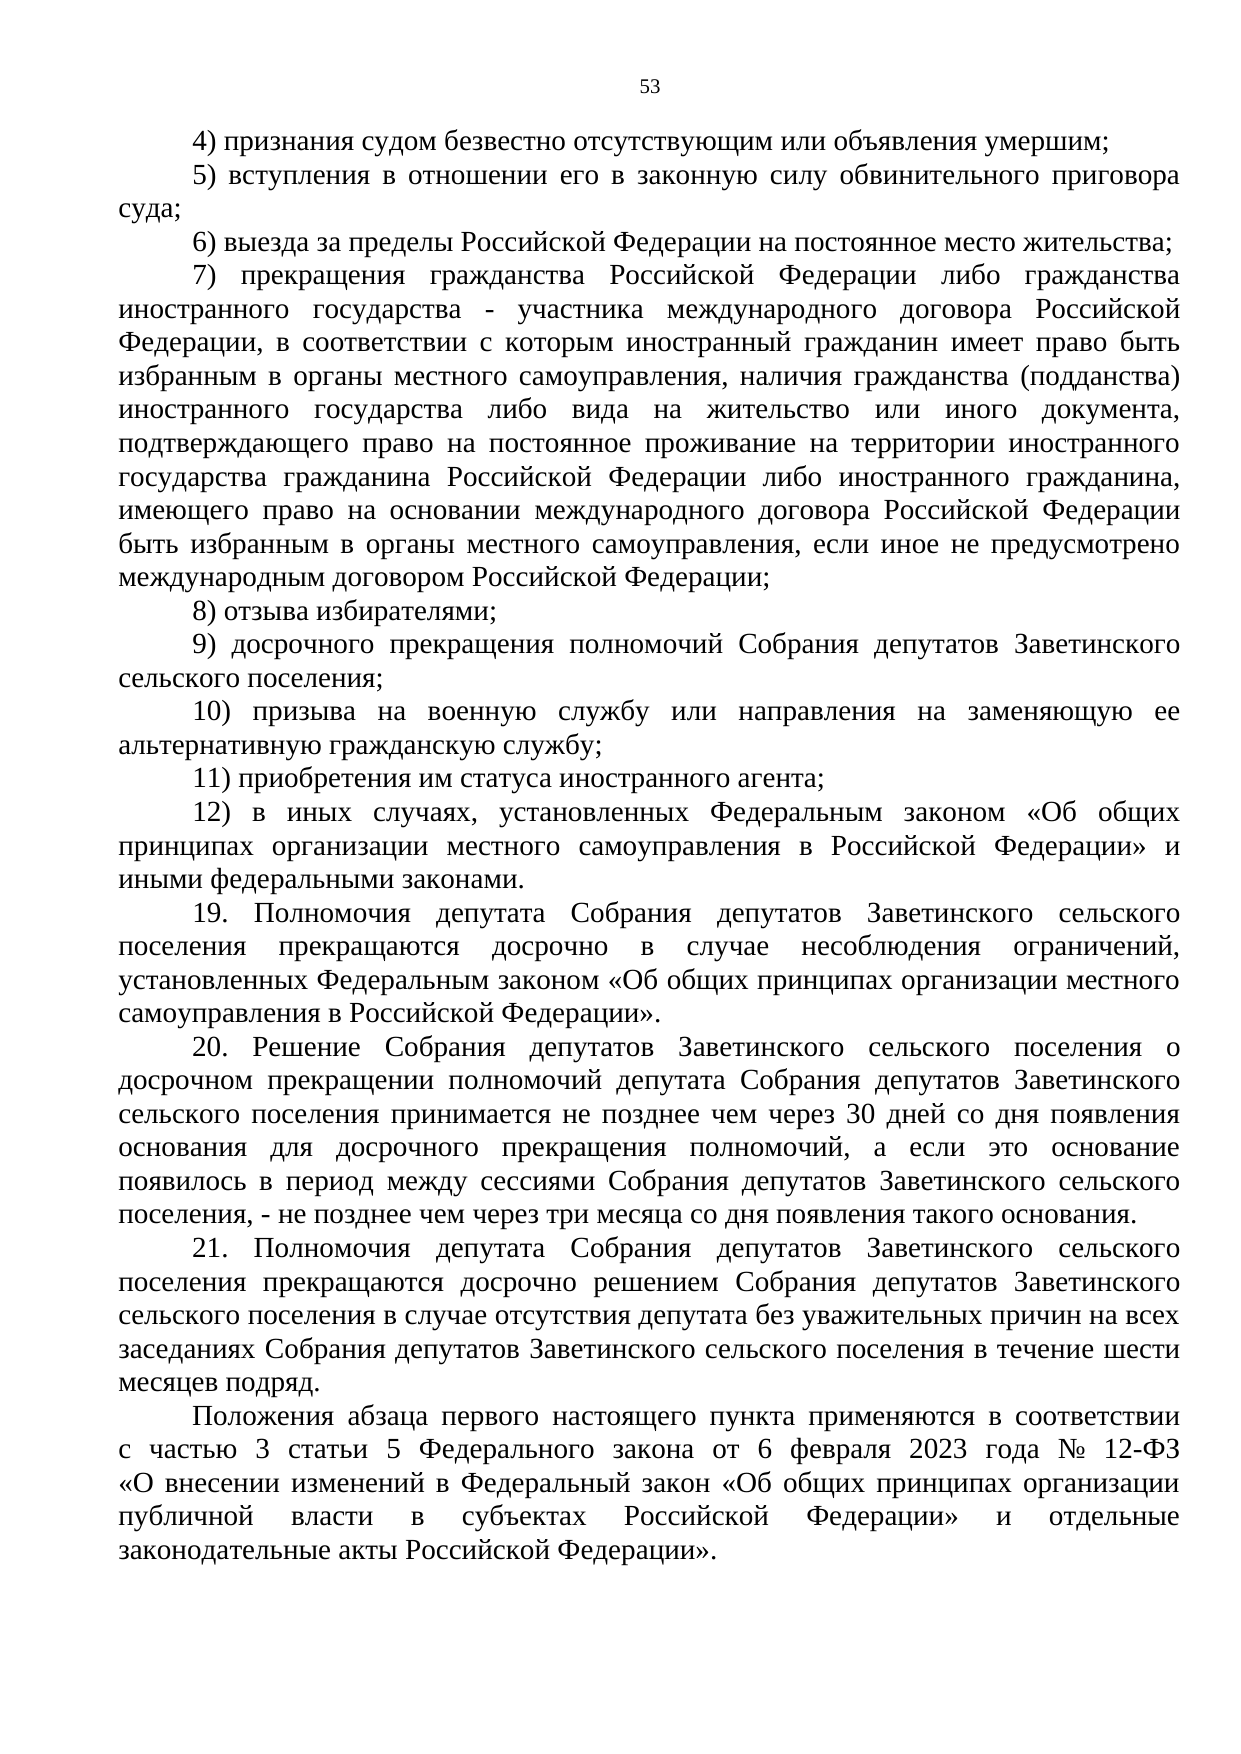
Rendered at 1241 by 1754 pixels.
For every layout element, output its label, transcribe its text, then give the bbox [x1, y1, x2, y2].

text 20. Решение Собрания депутатов Заветинского сельского поселения о досрочном прекращении полномочий депутата Собрания депутатов Заветинского сельского поселения принимается не позднее чем через 30 дней со дня появления основания для досрочного прекращения полномочий, а если это основание появилось в период между сессиями Собрания депутатов Заветинского сельского поселения, - не позднее чем через три месяца со дня появления такого основания. [118, 1029, 1181, 1230]
text 11) приобретения им статуса иностранного агента; [118, 761, 1181, 794]
text 5) вступления в отношении его в законную силу обвинительного приговора суда; [118, 157, 1181, 224]
text 8) отзыва избирателями; [118, 593, 1181, 626]
text 19. Полномочия депутата Собрания депутатов Заветинского сельского поселения прекращаются досрочно в случае несоблюдения ограничений, установленных Федеральным законом «Об общих принципах организации местного самоуправления в Российской Федерации». [118, 895, 1181, 1029]
text Положения абзаца первого настоящего пункта применяются в соответствии с частью 3 статьи 5 Федерального закона от 6 февраля 2023 года № 12-ФЗ «О внесении изменений в Федеральный закон «Об общих принципах организации публичной власти в субъектах Российской Федерации» и отдельные законодательные акты Российской Федерации». [118, 1398, 1181, 1566]
text 10) призыва на военную службу или направления на заменяющую ее альтернативную гражданскую службу; [118, 693, 1181, 761]
text 4) признания судом безвестно отсутствующим или объявления умершим; [118, 123, 1181, 157]
text 12) в иных случаях, установленных Федеральным законом «Об общих принципах организации местного самоуправления в Российской Федерации» и иными федеральными законами. [118, 794, 1181, 895]
text 6) выезда за пределы Российской Федерации на постоянное место жительства; [118, 224, 1181, 257]
text 9) досрочного прекращения полномочий Собрания депутатов Заветинского сельского поселения; [118, 626, 1181, 693]
text 7) прекращения гражданства Российской Федерации либо гражданства иностранного государства - участника международного договора Российской Федерации, в соответствии с которым иностранный гражданин имеет право быть избранным в органы местного самоуправления, наличия гражданства (подданства) иностранного государства либо вида на жительство или иного документа, подтверждающего право на постоянное проживание на территории иностранного государства гражданина Российской Федерации либо иностранного гражданина, имеющего право на основании международного договора Российской Федерации быть избранным в органы местного самоуправления, если иное не предусмотрено международным договором Российской Федерации; [118, 257, 1181, 593]
text 21. Полномочия депутата Собрания депутатов Заветинского сельского поселения прекращаются досрочно решением Собрания депутатов Заветинского сельского поселения в случае отсутствия депутата без уважительных причин на всех заседаниях Собрания депутатов Заветинского сельского поселения в течение шести месяцев подряд. [118, 1230, 1181, 1398]
